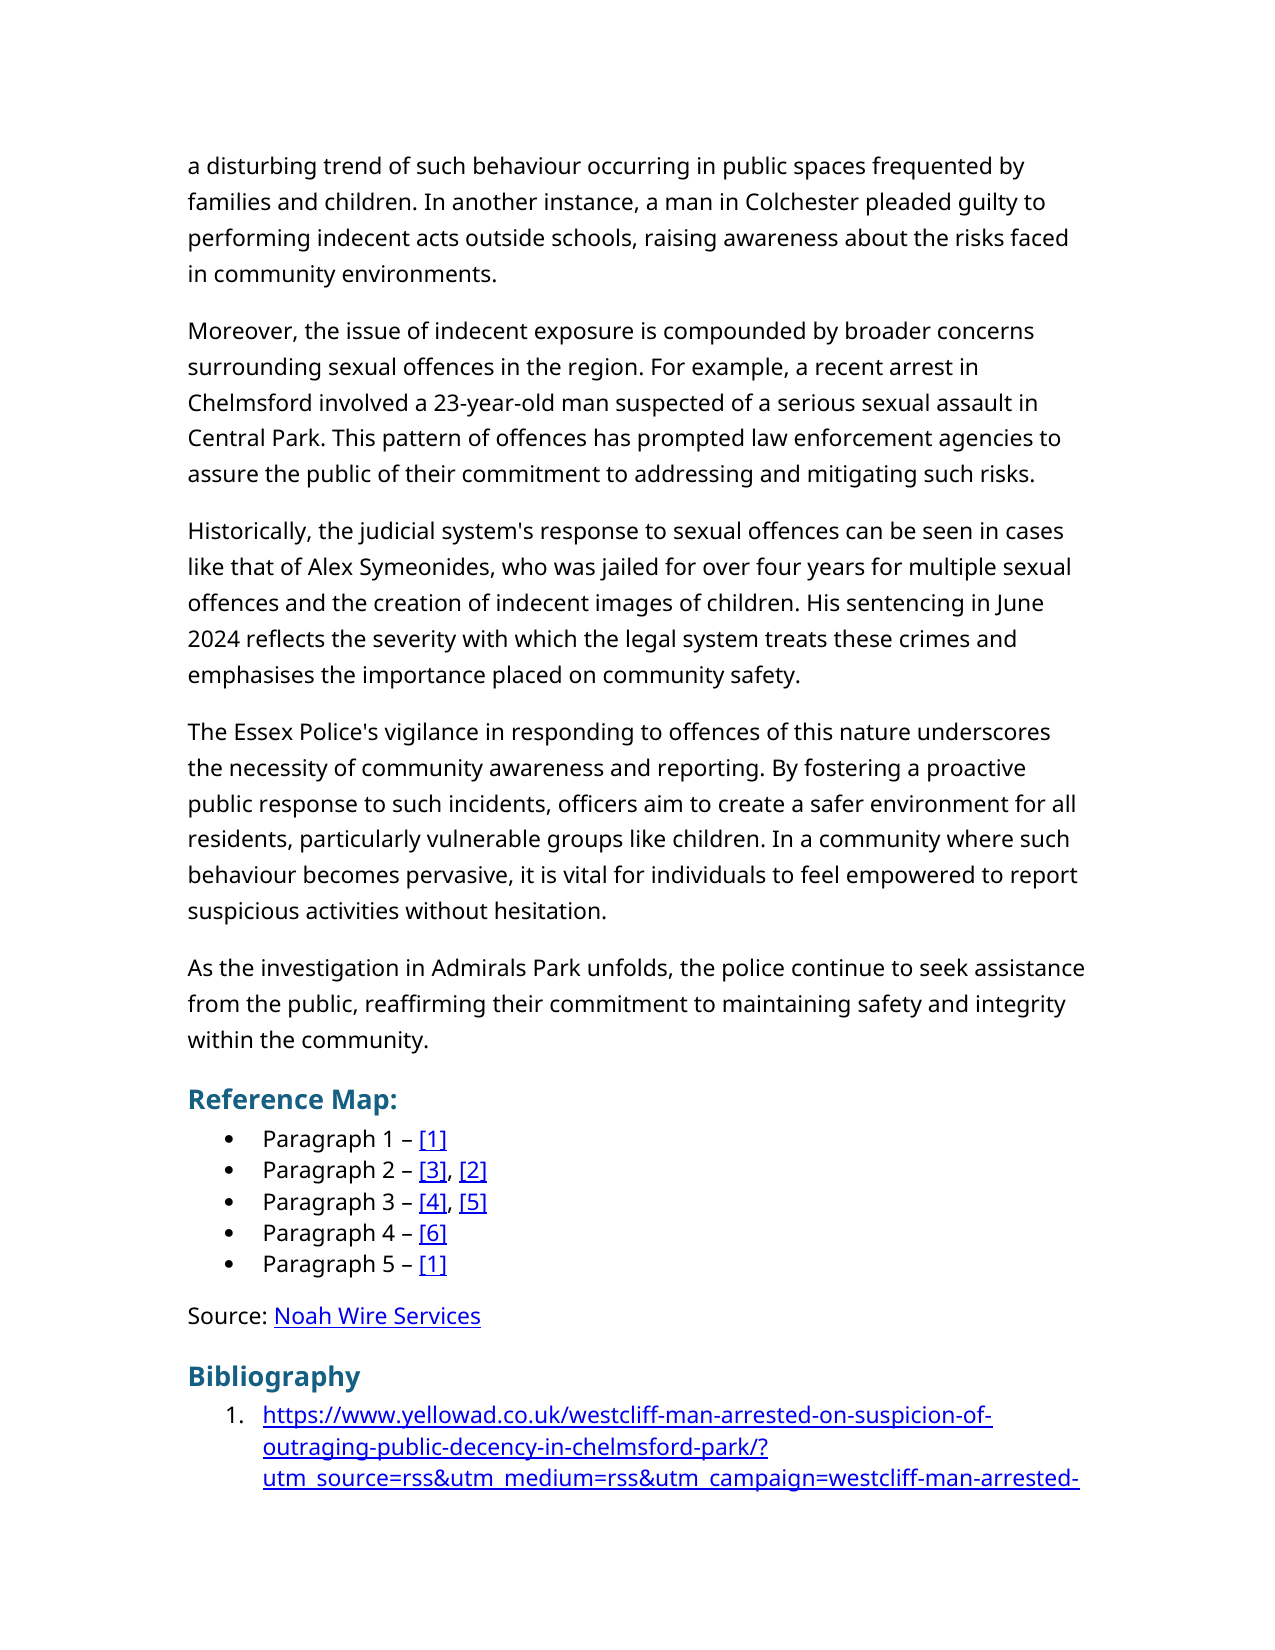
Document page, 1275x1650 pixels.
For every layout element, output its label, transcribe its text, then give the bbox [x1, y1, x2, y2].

text As the investigation in Admirals Park unfolds, the police continue to seek assistance from the public, reaffirming their commitment to maintaining safety and integrity within the community. [187, 952, 1087, 1055]
list Paragraph 2 – [3], [2] [225, 1154, 1087, 1186]
subtitle Reference Map: [187, 1081, 1087, 1118]
text Source: Noah Wire Services [187, 1300, 1087, 1331]
text The Essex Police's vigilance in responding to offences of this nature underscores the necessity of community awareness and reporting. By fostering a proactive public response to such incidents, officers aim to create a safer environment for all residents, particularly vulnerable groups like children. In a community where such behaviour becomes pervasive, it is vital for individuals to feel empowered to report suspicious activities without hesitation. [187, 716, 1087, 927]
list Paragraph 5 – [1] [225, 1248, 1087, 1279]
list Paragraph 1 – [1] [225, 1123, 1087, 1154]
subtitle Bibliography [187, 1357, 1087, 1394]
list Paragraph 3 – [4], [5] [225, 1186, 1087, 1217]
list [225, 1399, 1087, 1493]
text Historically, the judicial system's response to sexual offences can be seen in cases like that of Alex Symeonides, who was jailed for over four years for multiple sexual offences and the creation of indecent images of children. His sentencing in June 2024 reflects the severity with which the legal system treats these crimes and emphasises the importance placed on community safety. [187, 515, 1087, 690]
text Moreover, the issue of indecent exposure is compounded by broader concerns surrounding sexual offences in the region. For example, a recent arrest in Chelmsford involved a 23-year-old man suspected of a serious sexual assault in Central Park. This pattern of offences has prompted law enforcement agencies to assure the public of their commitment to addressing and mitigating such risks. [187, 314, 1087, 489]
list Paragraph 4 – [6] [225, 1217, 1087, 1248]
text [187, 150, 1087, 289]
